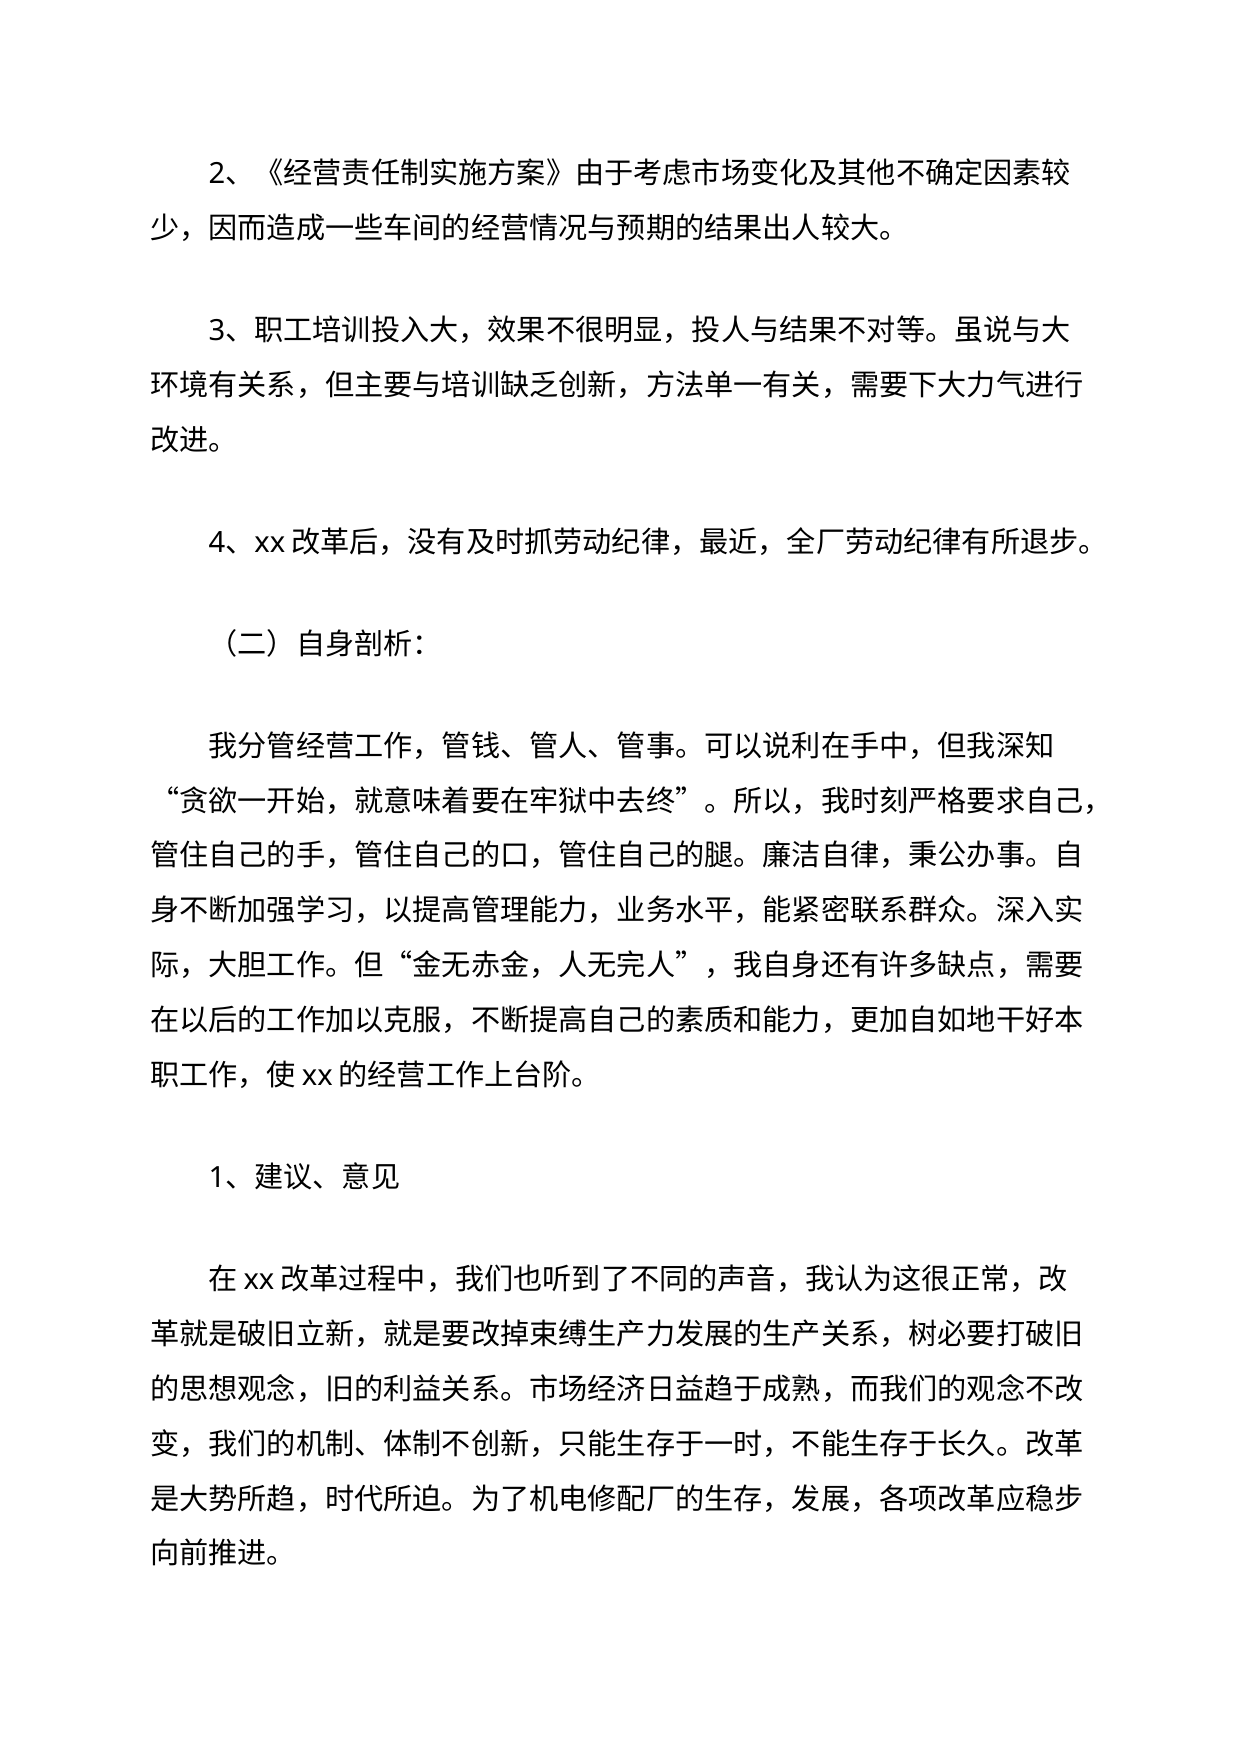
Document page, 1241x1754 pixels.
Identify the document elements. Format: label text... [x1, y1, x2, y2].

text 2、《经营责任制实施方案》由于考虑市场变化及其他不确定因素较少，因而造成一些车间的经营情况与预期的结果出人较大。 [150, 150, 1090, 247]
text 1、建议、意见 [150, 1153, 1090, 1196]
text 在xx改革过程中，我们也听到了不同的声音，我认为这很正常，改革就是破旧立新，就是要改掉束缚生产力发展的生产关系，树必要打破旧的思想观念，旧的利益关系。市场经济日益趋于成熟，而我们的观念不改变，我们的机制、体制不创新，只能生存于一时，不能生存于长久。改革是大势所趋，时代所迫。为了机电修配厂的生存，发展，各项改革应稳步向前推进。 [150, 1256, 1090, 1572]
text （二）自身剖析： [150, 620, 1090, 663]
text 3、职工培训投入大，效果不很明显，投人与结果不对等。虽说与大环境有关系，但主要与培训缺乏创新，方法单一有关，需要下大力气进行改进。 [150, 307, 1090, 459]
text 4、xx改革后，没有及时抓劳动纪律，最近，全厂劳动纪律有所退步。 [150, 518, 1090, 561]
text 我分管经营工作，管钱、管人、管事。可以说利在手中，但我深知“贪欲一开始，就意味着要在牢狱中去终”。所以，我时刻严格要求自己，管住自己的手，管住自己的口，管住自己的腿。廉洁自律，秉公办事。自身不断加强学习，以提高管理能力，业务水平，能紧密联系群众。深入实际，大胆工作。但“金无赤金，人无完人”，我自身还有许多缺点，需要在以后的工作加以克服，不断提高自己的素质和能力，更加自如地干好本职工作，使xx的经营工作上台阶。 [150, 722, 1090, 1094]
